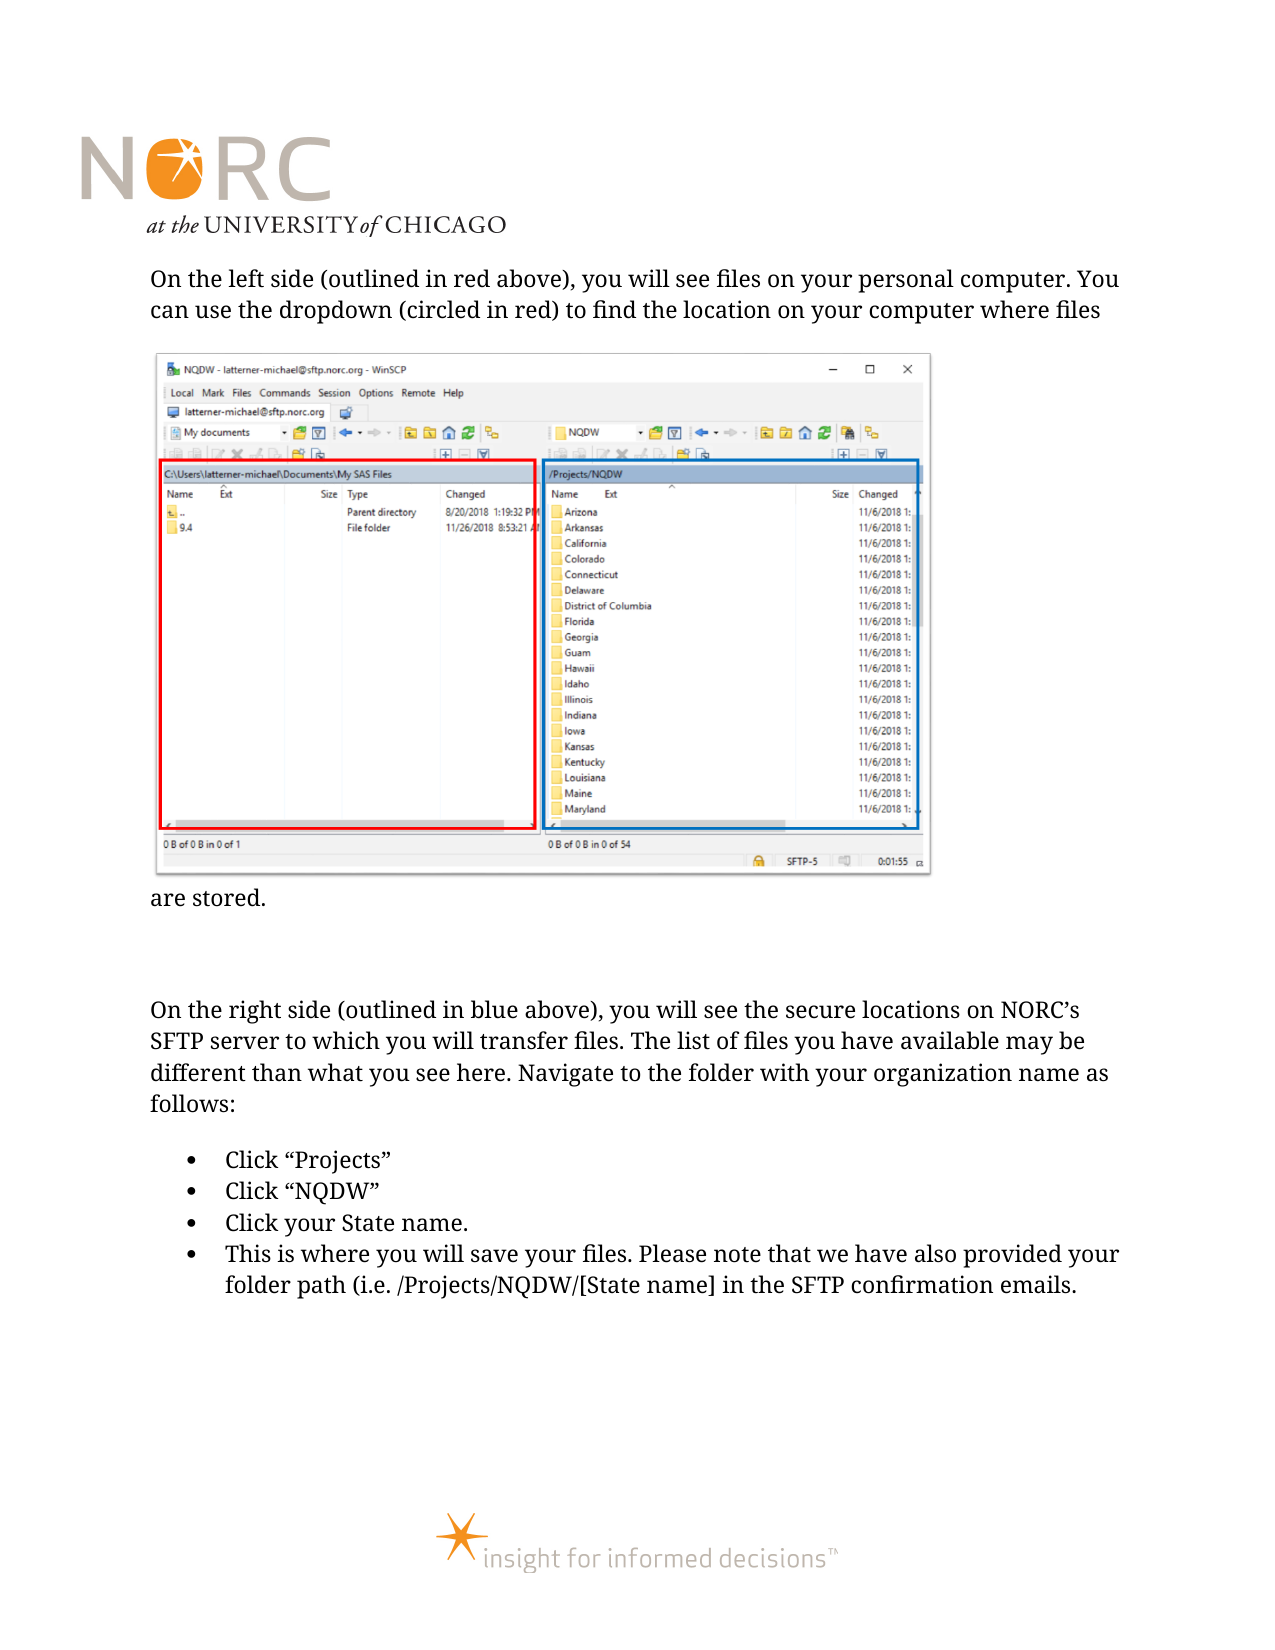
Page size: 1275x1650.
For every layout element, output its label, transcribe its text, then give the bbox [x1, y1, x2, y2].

list Click “NQDW” [187, 1175, 1125, 1206]
picture [434, 1513, 838, 1573]
picture [150, 349, 936, 881]
list Click your State name. [187, 1206, 1125, 1237]
list Click “Projects” [187, 1143, 1125, 1175]
text On the right side (outlined in blue above), you will see the secure locations on NORC’s SFTP server to which you will transfer files. The list of files you have available may be different than what you see here. Navigate to the folder with your organization name as follows: [150, 993, 1125, 1118]
list This is where you will save your files. Please note that we have also provided your folder path (i.e. /Projects/NQDW/[State name] in the SFTP confirmation emails. [187, 1237, 1125, 1300]
